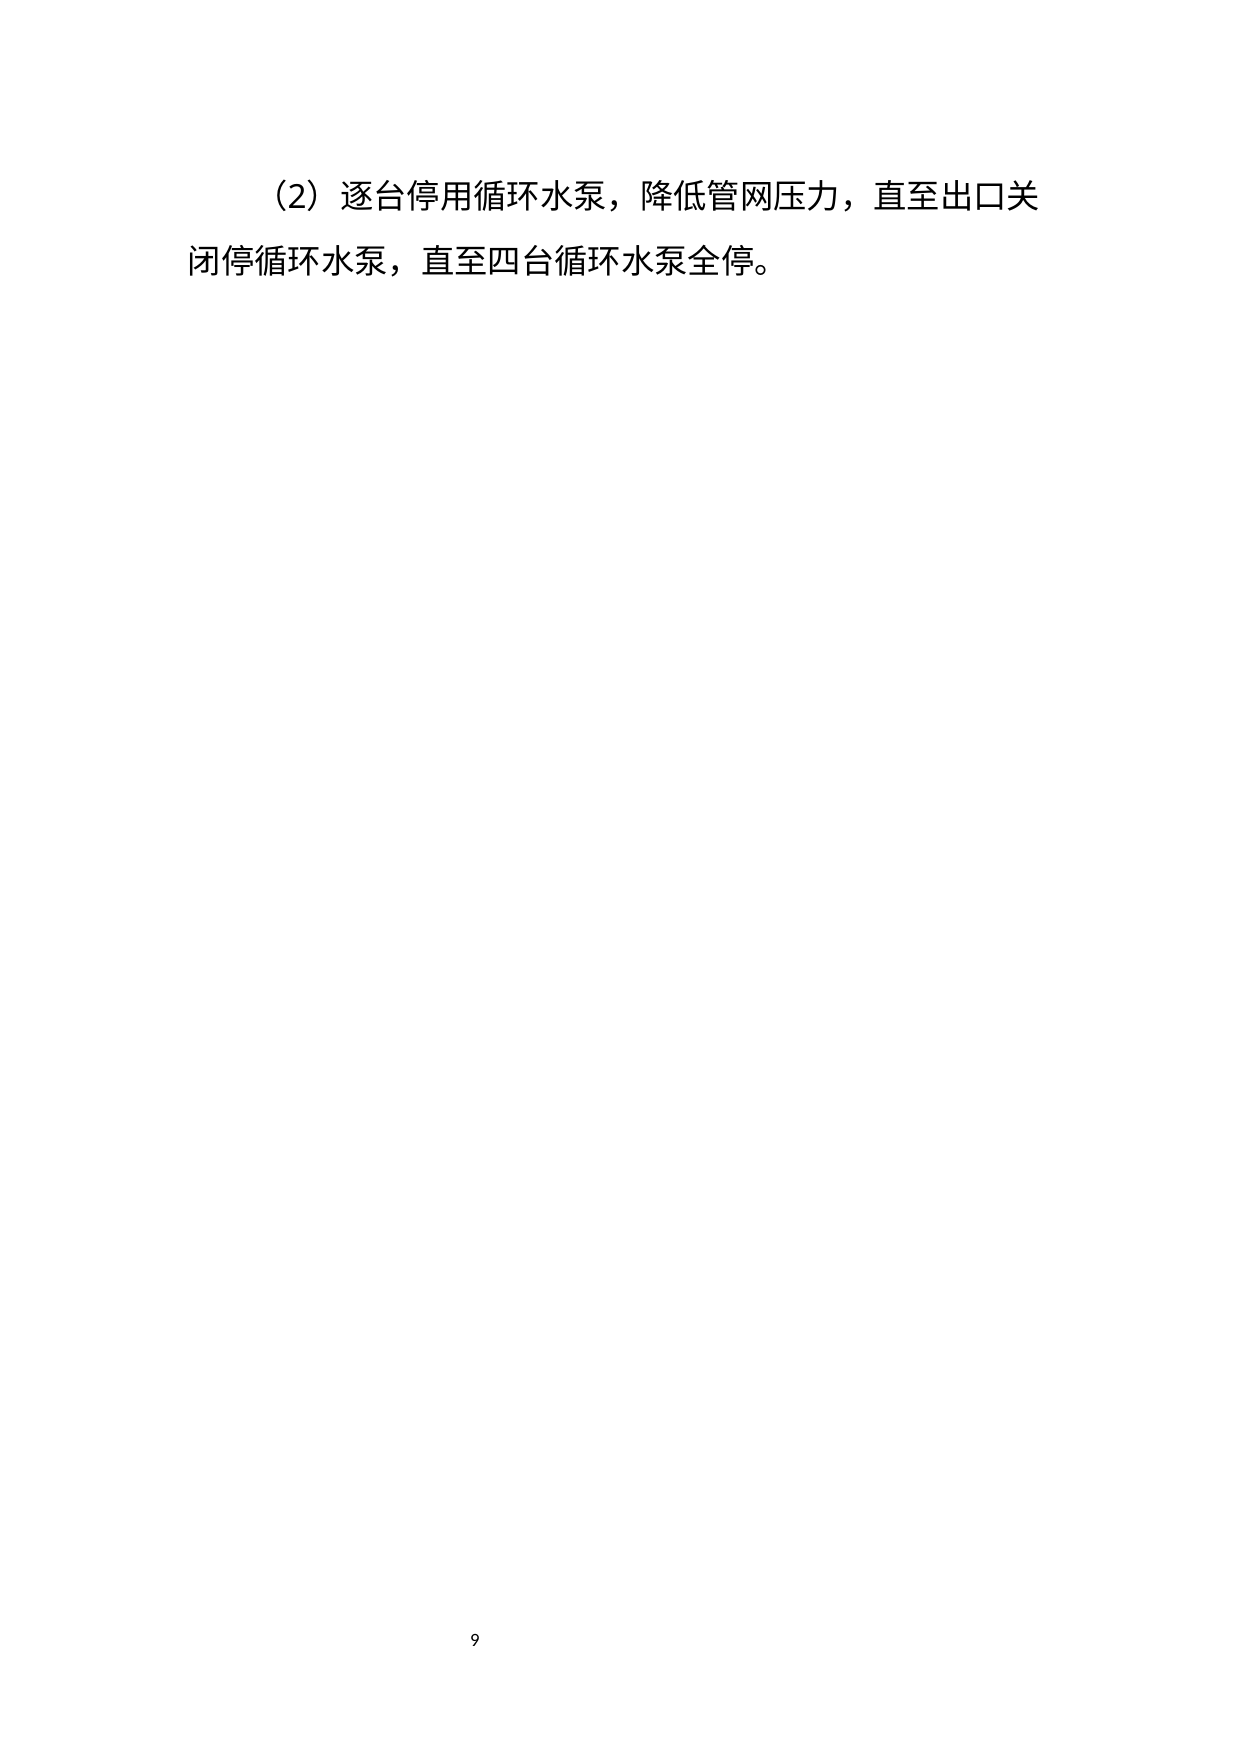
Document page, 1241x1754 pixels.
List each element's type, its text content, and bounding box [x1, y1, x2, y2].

list （2）逐台停用循环水泵，降低管网压力，直至出口关闭停循环水泵，直至四台循环水泵全停。 [187, 162, 1053, 292]
